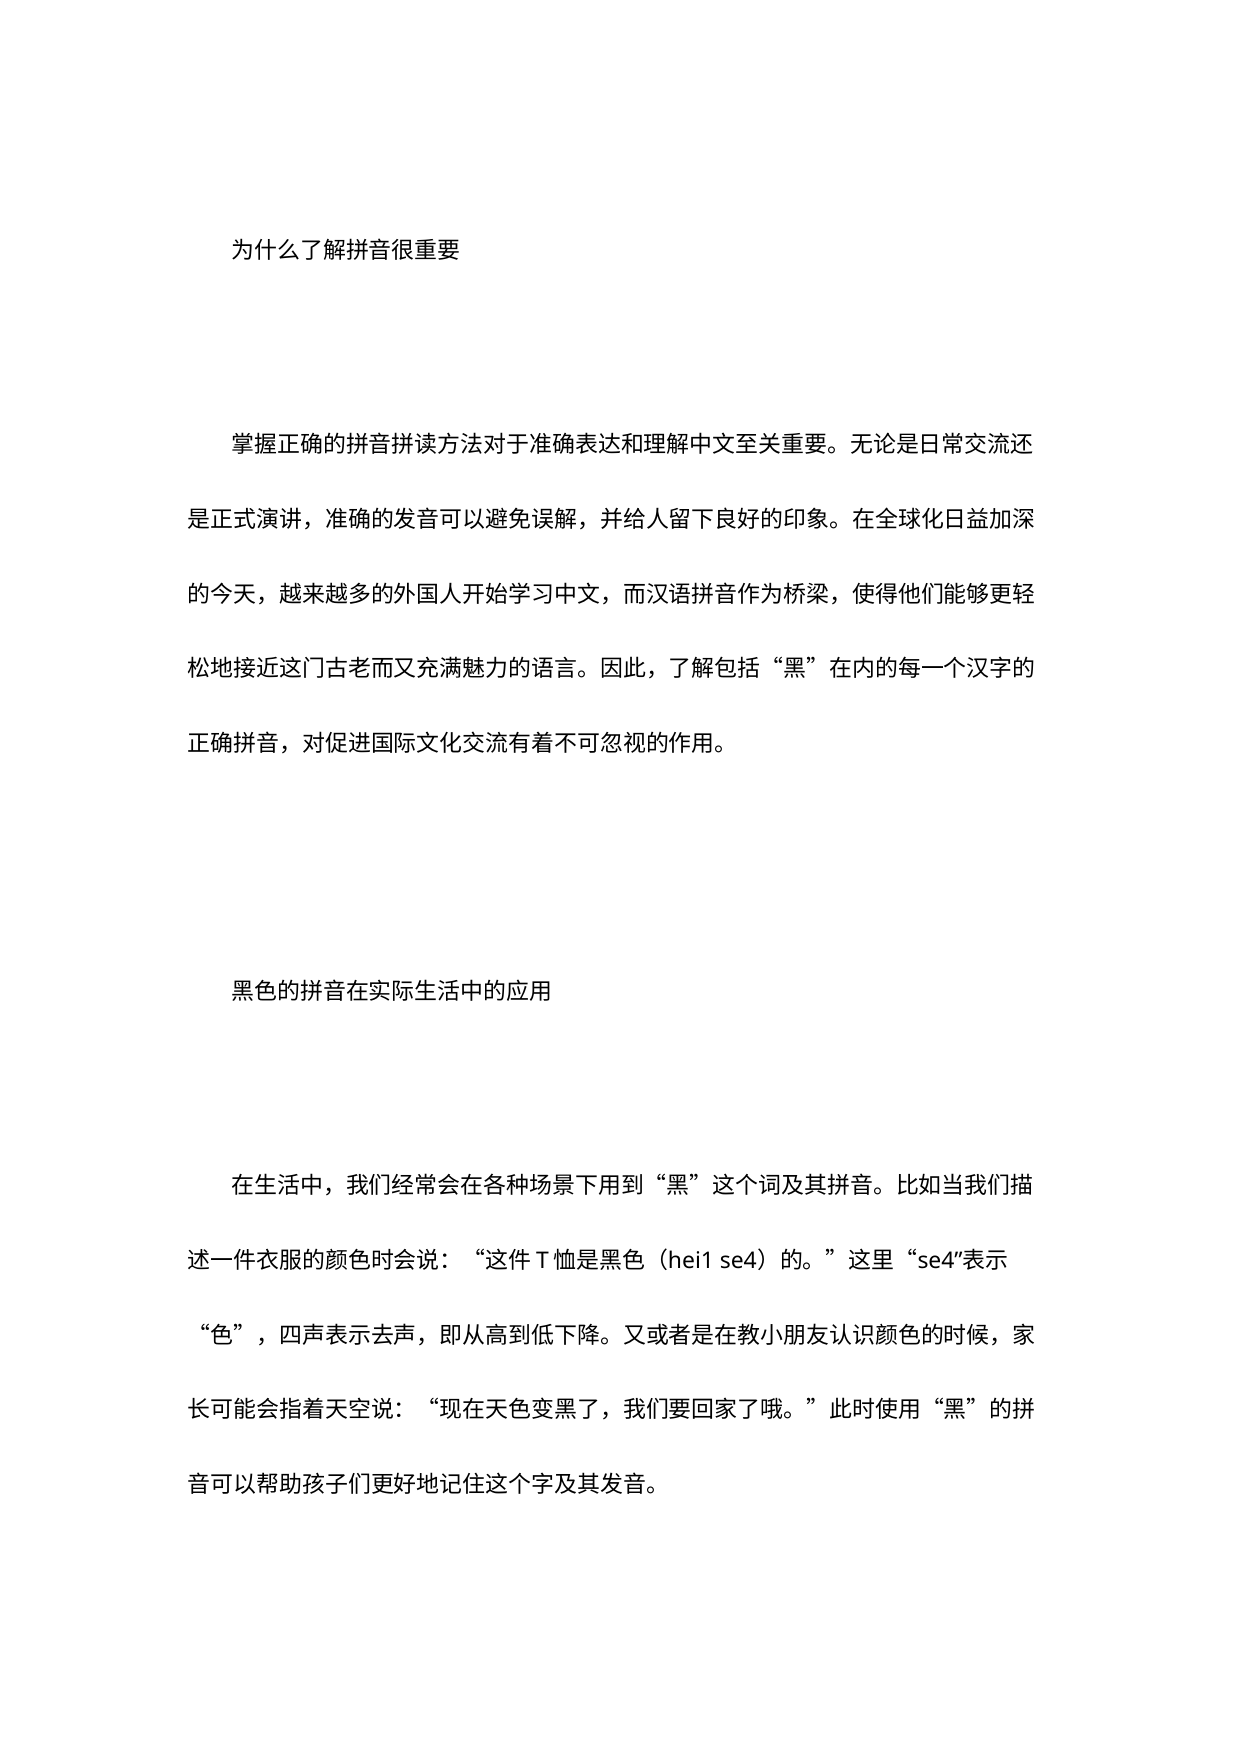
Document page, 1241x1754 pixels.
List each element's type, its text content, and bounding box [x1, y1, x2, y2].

text 黑色的拼音在实际生活中的应用 [187, 957, 1053, 1022]
text 为什么了解拼音很重要 [187, 216, 1053, 281]
text 掌握正确的拼音拼读方法对于准确表达和理解中文至关重要。无论是日常交流还是正式演讲，准确的发音可以避免误解，并给人留下良好的印象。在全球化日益加深的今天，越来越多的外国人开始学习中文，而汉语拼音作为桥梁，使得他们能够更轻松地接近这门古老而又充满魅力的语言。因此，了解包括“黑”在内的每一个汉字的正确拼音，对促进国际文化交流有着不可忽视的作用。 [187, 410, 1053, 774]
text 在生活中，我们经常会在各种场景下用到“黑”这个词及其拼音。比如当我们描述一件衣服的颜色时会说：“这件T恤是黑色（hei1 se4）的。”这里“se4”表示“色”，四声表示去声，即从高到低下降。又或者是在教小朋友认识颜色的时候，家长可能会指着天空说：“现在天色变黑了，我们要回家了哦。”此时使用“黑”的拼音可以帮助孩子们更好地记住这个字及其发音。 [187, 1151, 1053, 1515]
